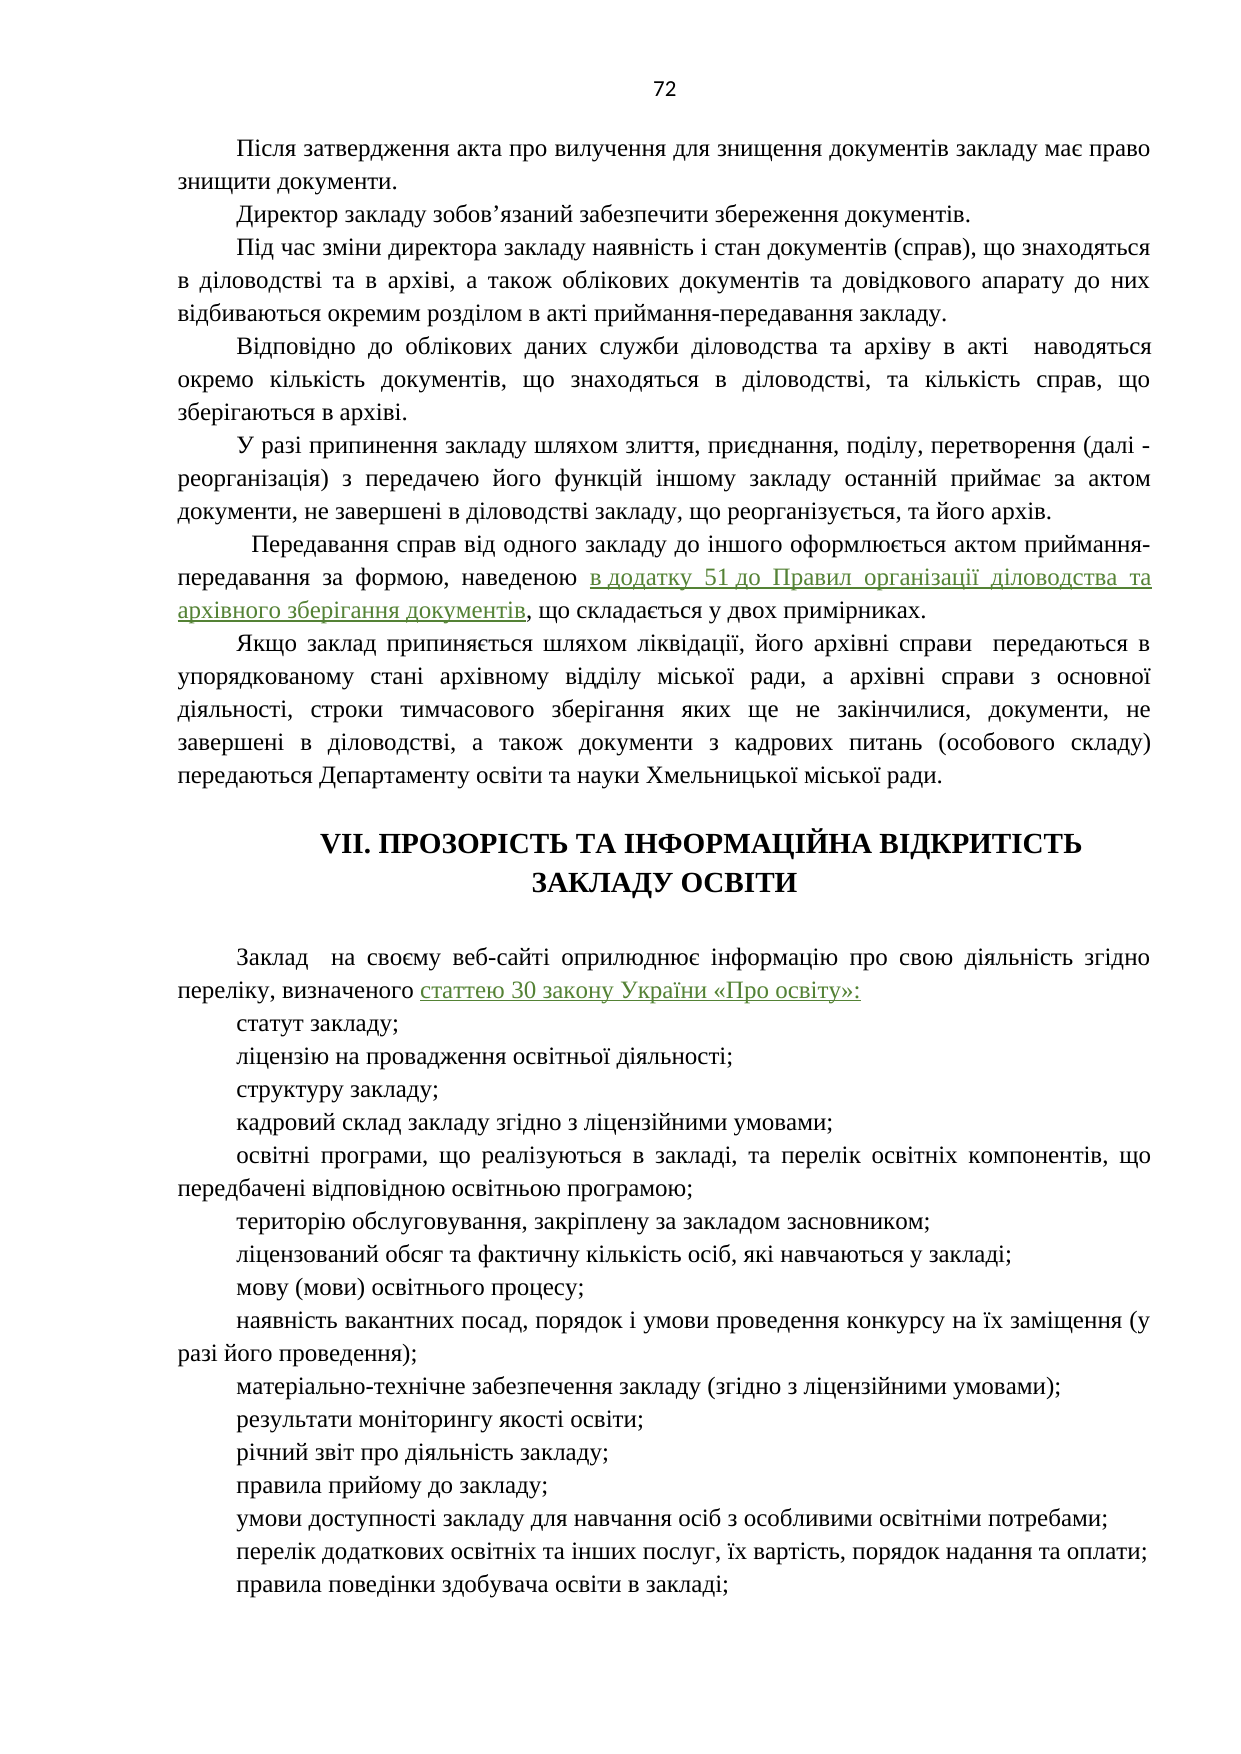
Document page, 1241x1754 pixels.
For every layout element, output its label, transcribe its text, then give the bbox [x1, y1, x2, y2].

text річний звіт про діяльність закладу; [177, 1437, 1152, 1466]
text структуру закладу; [177, 1074, 1152, 1103]
text статут закладу; [177, 1008, 1152, 1037]
text VII. ПРОЗОРІСТЬ ТА ІНФОРМАЦІЙНА ВІДКРИТІСТЬ ЗАКЛАДУ ОСВІТИ [177, 826, 1152, 898]
text Директор закладу зобов’язаний забезпечити збереження документів. [177, 199, 1152, 228]
text Передавання справ від одного закладу до іншого оформлюється актом приймання-передавання за формою, наведеною в додатку 51 до Правил організації діловодства та архівного зберігання документів, що складається у двох примірниках. [177, 529, 1152, 624]
text Якщо заклад припиняється шляхом ліквідації, його архівні справи передаються в упорядкованому стані архівному відділу міської ради, а архівні справи з основної діяльності, строки тимчасового зберігання яких ще не закінчилися, документи, не завершені в діловодстві, а також документи з кадрових питань (особового складу) передаються Департаменту освіти та науки Хмельницької міської ради. [177, 628, 1152, 789]
text Відповідно до облікових даних служби діловодства та архіву в акті наводяться окремо кількість документів, що знаходяться в діловодстві, та кількість справ, що зберігаються в архіві. [177, 331, 1152, 426]
text ліцензію на провадження освітньої діяльності; [177, 1041, 1152, 1070]
text Після затвердження акта про вилучення для знищення документів закладу має право знищити документи. [177, 133, 1152, 195]
text наявність вакантних посад, порядок і умови проведення конкурсу на їх заміщення (у разі його проведення); [177, 1305, 1152, 1367]
text умови доступності закладу для навчання осіб з особливими освітніми потребами; [177, 1503, 1152, 1532]
text територію обслуговування, закріплену за закладом засновником; [177, 1206, 1152, 1235]
text Під час зміни директора закладу наявність і стан документів (справ), що знаходяться в діловодстві та в архіві, а також облікових документів та довідкового апарату до них відбиваються окремим розділом в акті приймання-передавання закладу. [177, 232, 1152, 327]
text результати моніторингу якості освіти; [177, 1404, 1152, 1433]
text правила поведінки здобувача освіти в закладі; [177, 1569, 1152, 1598]
text кадровий склад закладу згідно з ліцензійними умовами; [177, 1107, 1152, 1136]
text матеріально-технічне забезпечення закладу (згідно з ліцензійними умовами); [177, 1371, 1152, 1400]
text перелік додаткових освітніх та інших послуг, їх вартість, порядок надання та оплати; [177, 1536, 1152, 1565]
text правила прийому до закладу; [177, 1470, 1152, 1499]
text У разі припинення закладу шляхом злиття, приєднання, поділу, перетворення (далі - реорганізація) з передачею його функцій іншому закладу останній приймає за актом документи, не завершені в діловодстві закладу, що реорганізується, та його архів. [177, 430, 1152, 525]
text освітні програми, що реалізуються в закладі, та перелік освітніх компонентів, що передбачені відповідною освітньою програмою; [177, 1140, 1152, 1202]
text мову (мови) освітнього процесу; [177, 1272, 1152, 1301]
text ліцензований обсяг та фактичну кількість осіб, які навчаються у закладі; [177, 1239, 1152, 1268]
text Заклад на своєму веб-сайті оприлюднює інформацію про свою діяльність згідно переліку, визначеного статтею 30 закону України «Про освіту»: [177, 942, 1152, 1004]
